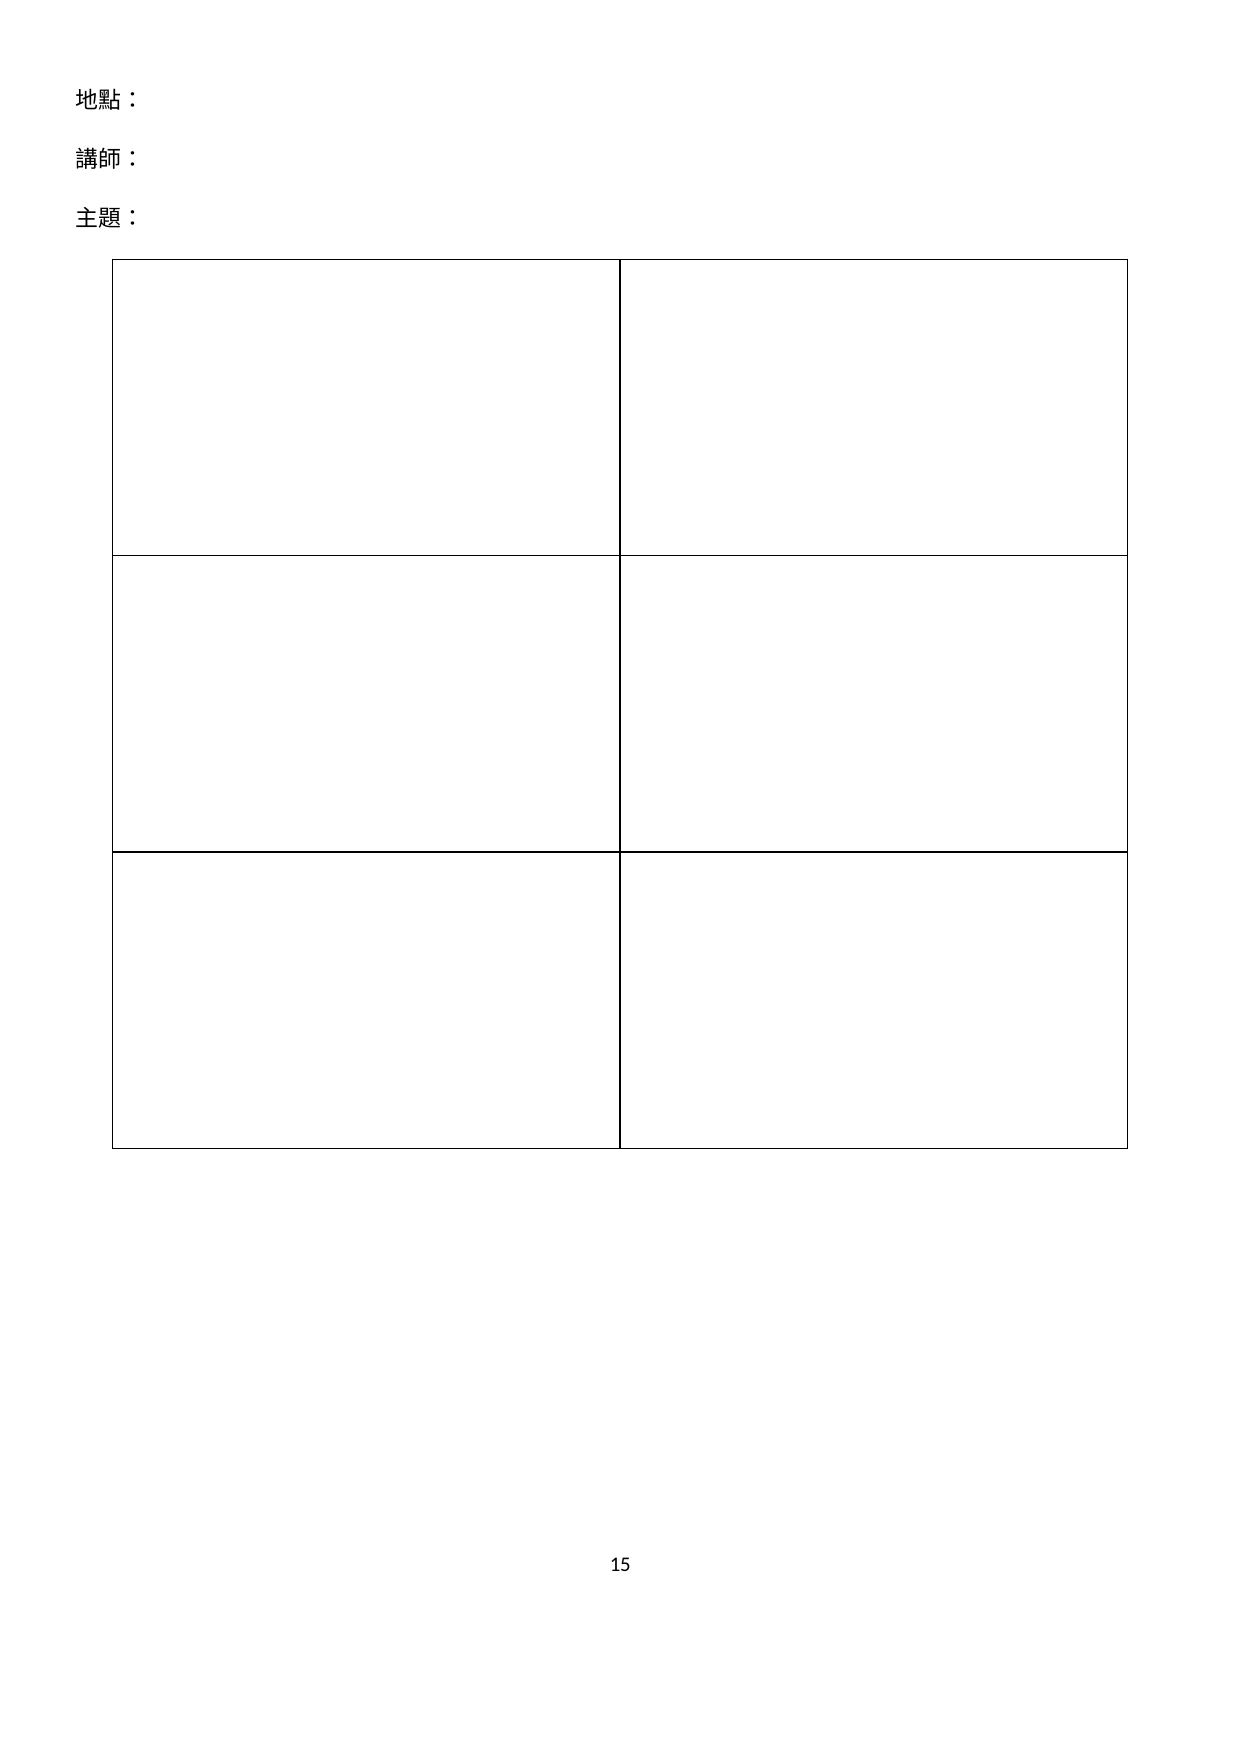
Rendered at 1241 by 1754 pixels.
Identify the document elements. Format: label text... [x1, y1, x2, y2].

table_cell [621, 556, 1127, 851]
text 地點： [75, 82, 1165, 115]
table_cell [113, 853, 619, 1148]
table_header [113, 260, 619, 555]
table_cell [621, 853, 1127, 1148]
table_header [621, 260, 1127, 555]
table_cell [113, 556, 619, 851]
text 講師： [75, 141, 1165, 174]
text 主題： [75, 199, 1165, 233]
